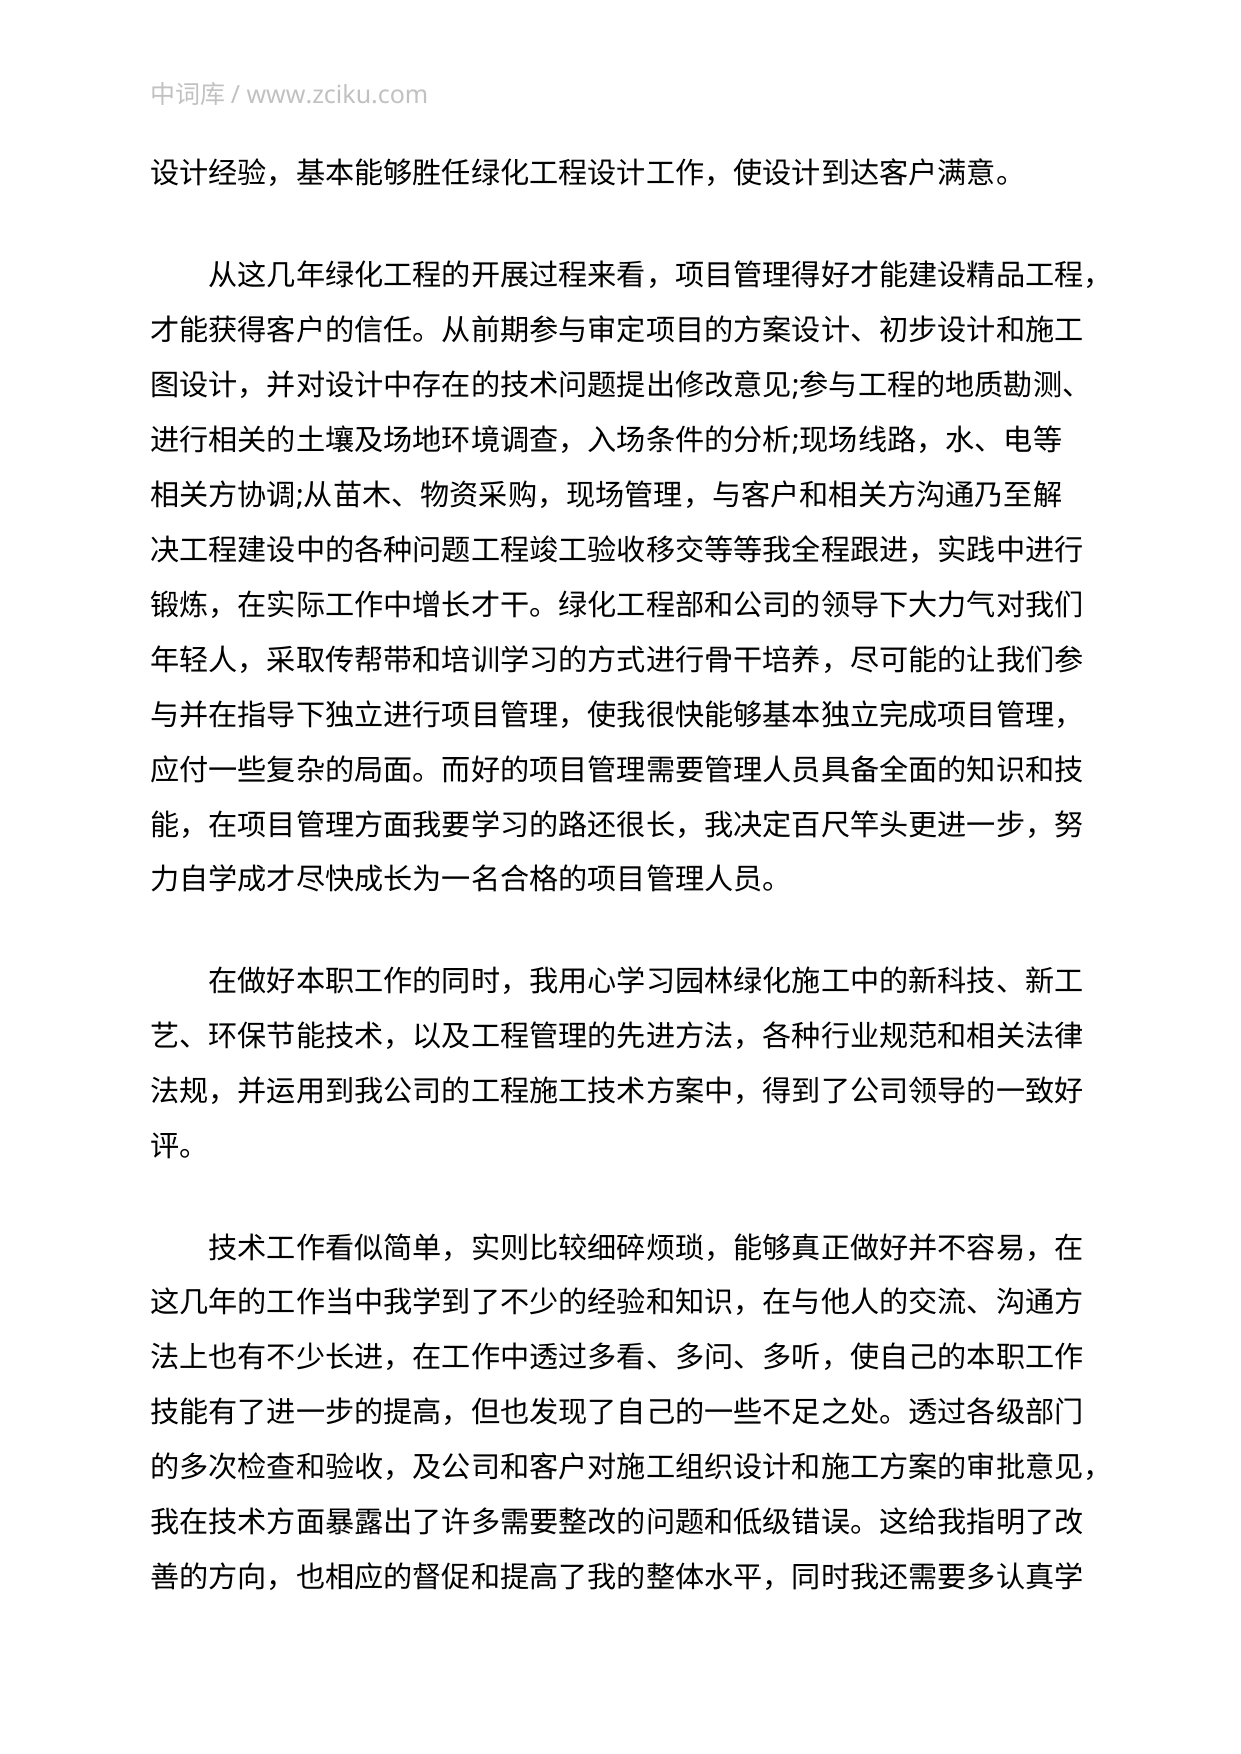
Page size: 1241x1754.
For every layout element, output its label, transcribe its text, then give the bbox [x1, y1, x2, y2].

text 从这几年绿化工程的开展过程来看，项目管理得好才能建设精品工程，才能获得客户的信任。从前期参与审定项目的方案设计、初步设计和施工图设计，并对设计中存在的技术问题提出修改意见;参与工程的地质勘测、进行相关的土壤及场地环境调查，入场条件的分析;现场线路，水、电等相关方协调;从苗木、物资采购，现场管理，与客户和相关方沟通乃至解决工程建设中的各种问题工程竣工验收移交等等我全程跟进，实践中进行锻炼，在实际工作中增长才干。绿化工程部和公司的领导下大力气对我们年轻人，采取传帮带和培训学习的方式进行骨干培养，尽可能的让我们参与并在指导下独立进行项目管理，使我很快能够基本独立完成项目管理，应付一些复杂的局面。而好的项目管理需要管理人员具备全面的知识和技能，在项目管理方面我要学习的路还很长，我决定百尺竿头更进一步，努力自学成才尽快成长为一名合格的项目管理人员。 [150, 252, 1090, 898]
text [150, 1224, 1090, 1596]
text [150, 150, 1090, 192]
text 在做好本职工作的同时，我用心学习园林绿化施工中的新科技、新工艺、环保节能技术，以及工程管理的先进方法，各种行业规范和相关法律法规，并运用到我公司的工程施工技术方案中，得到了公司领导的一致好评。 [150, 958, 1090, 1165]
